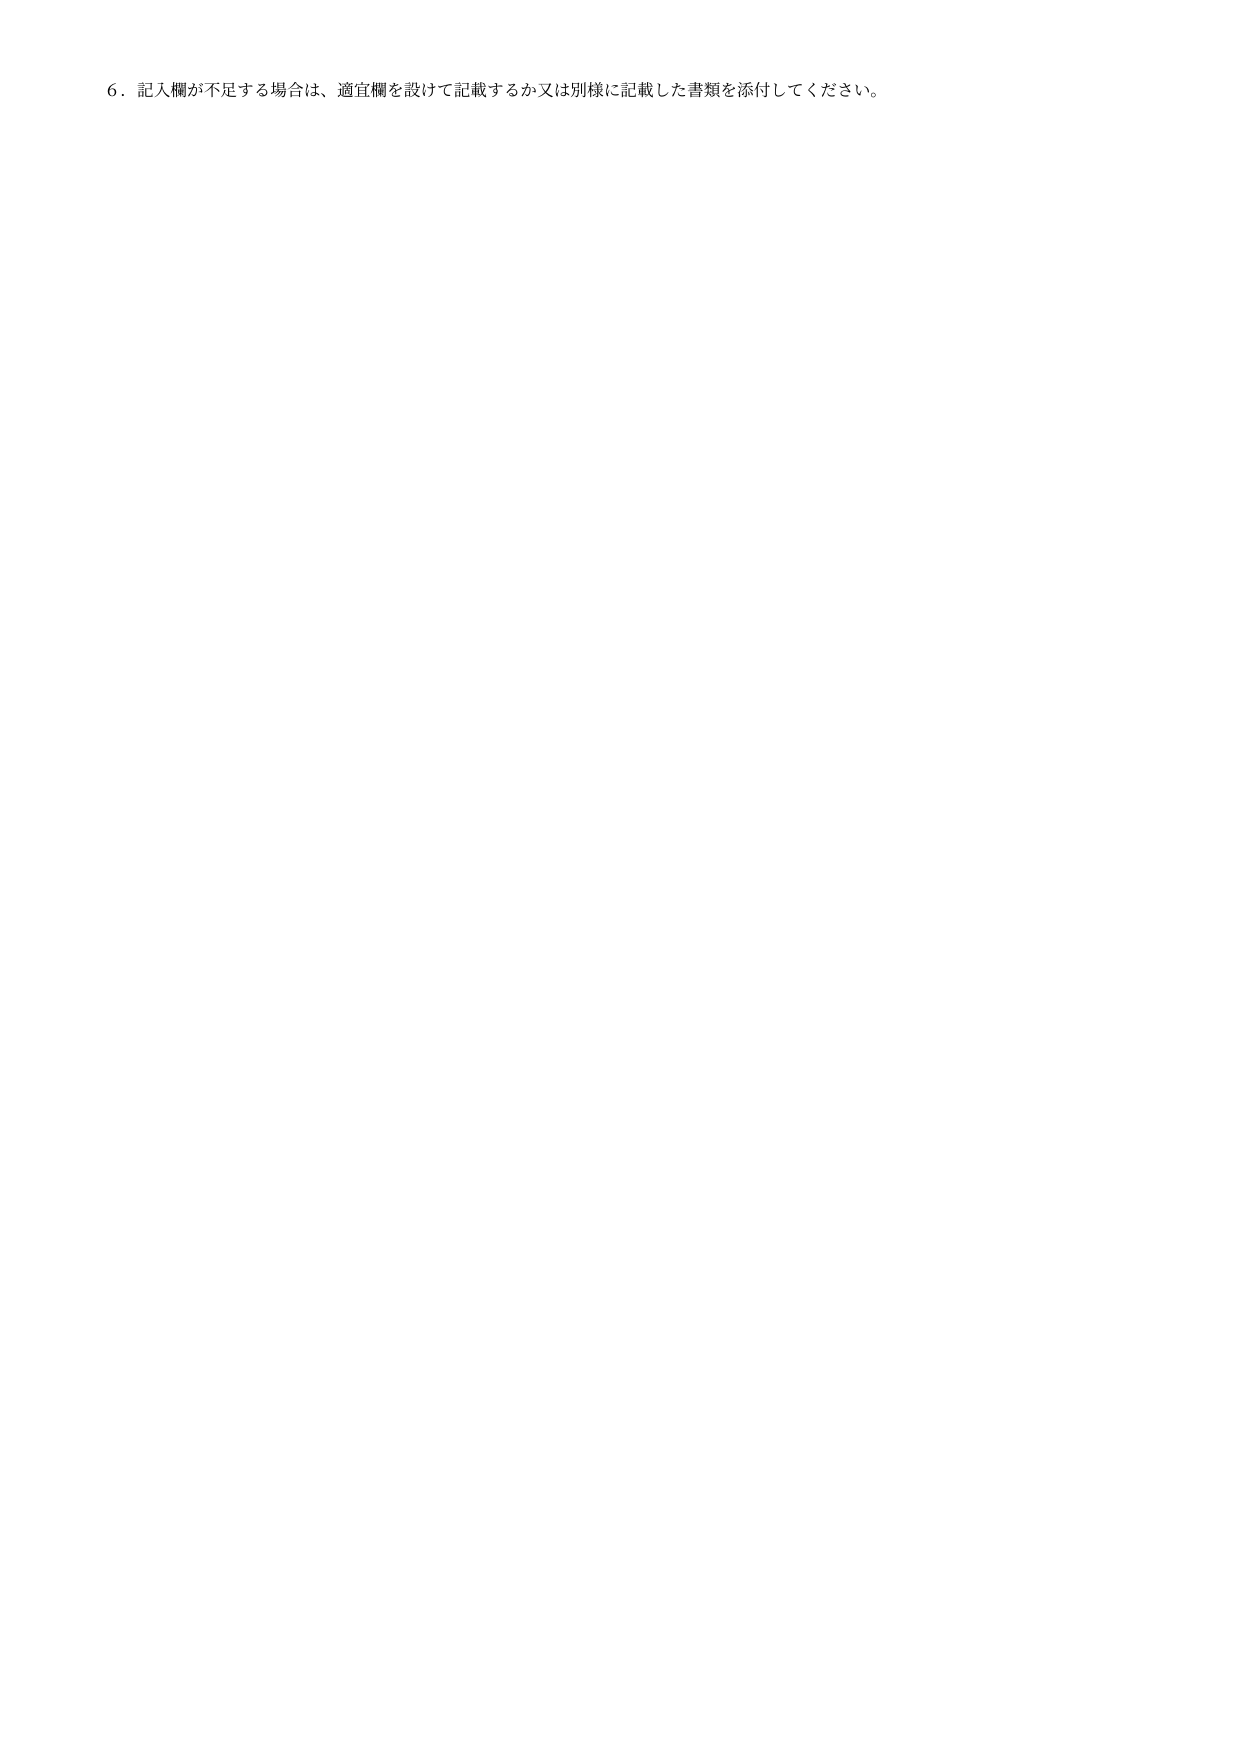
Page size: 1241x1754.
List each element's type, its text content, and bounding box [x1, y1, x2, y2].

text ６．記入欄が不足する場合は、適宜欄を設けて記載するか又は別様に記載した書類を添付してください。 [103, 71, 1063, 108]
